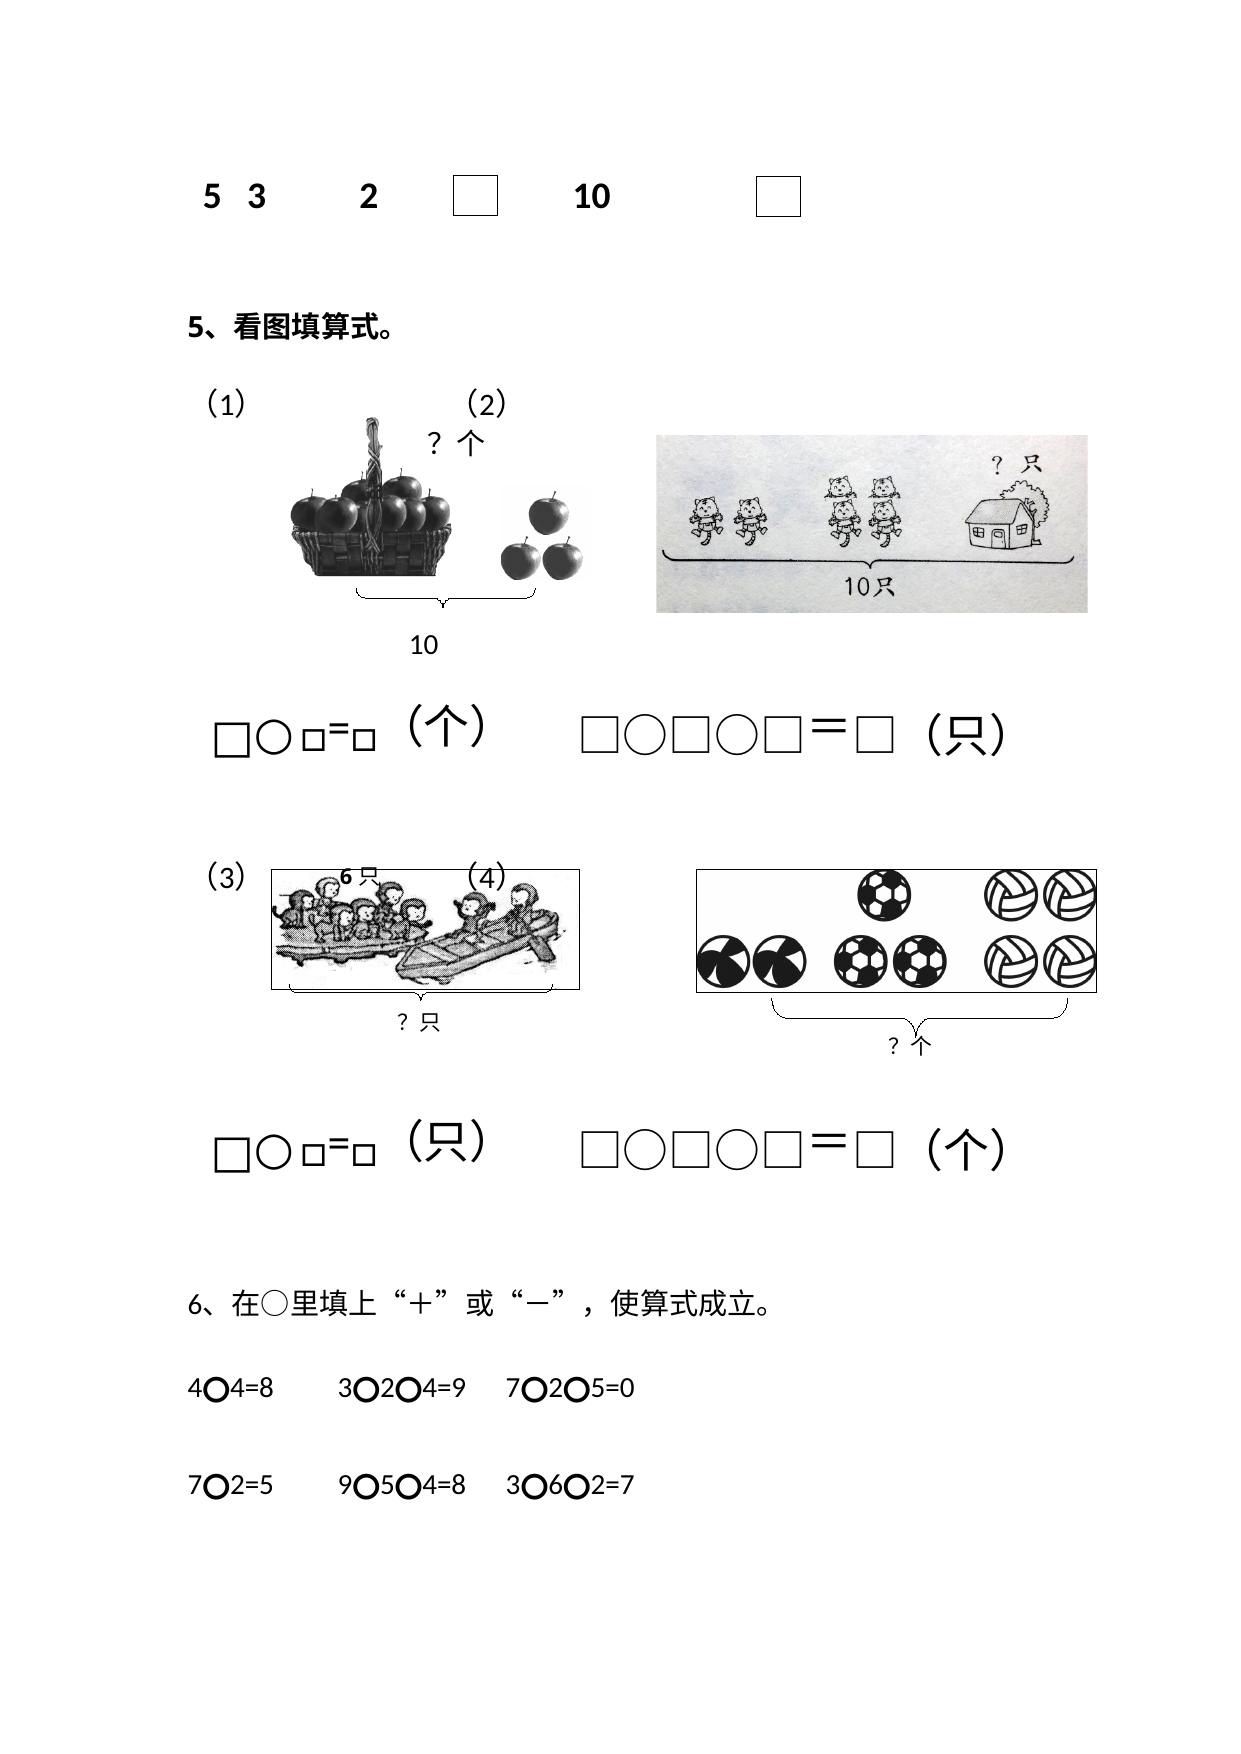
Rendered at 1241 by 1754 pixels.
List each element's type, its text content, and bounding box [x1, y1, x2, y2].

text 6、在○里填上“＋”或“－”，使算式成立。 [187, 1269, 1053, 1334]
text （1） （2） [187, 369, 1053, 434]
text 5、看图填算式。 [187, 292, 1053, 357]
text □○□=□（只） □○□○□＝□（个） [187, 1094, 1053, 1192]
text （3） （4） [187, 842, 1053, 907]
text 4○4=8 3○2○4=9 7○2○5=0 [187, 1334, 1053, 1432]
picture [272, 907, 579, 989]
text □○□=□（个） □○□○□＝□（只） [187, 679, 1053, 777]
text 7○2=5 9○5○4=8 3○6○2=7 [187, 1432, 1053, 1529]
text 5 3 2 10 [187, 162, 1053, 227]
picture [697, 870, 1096, 992]
